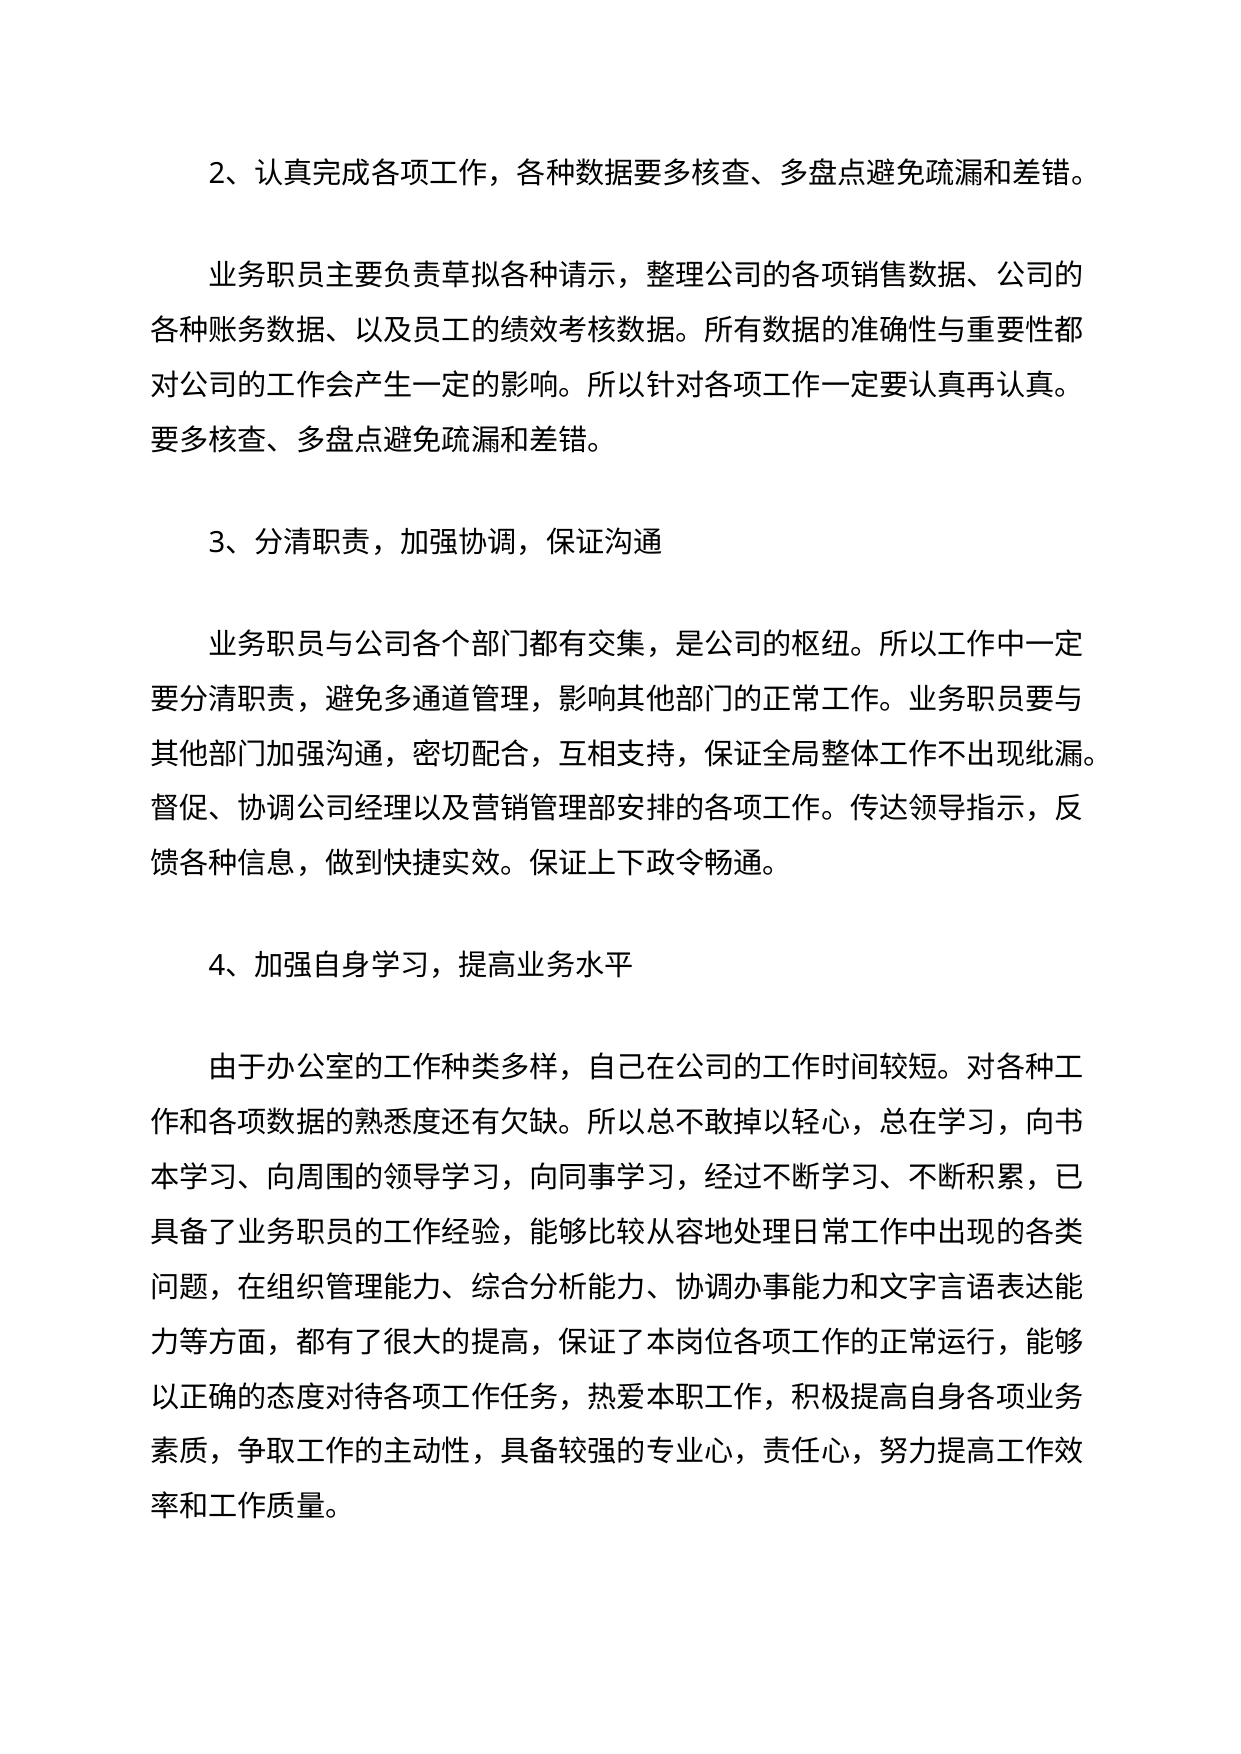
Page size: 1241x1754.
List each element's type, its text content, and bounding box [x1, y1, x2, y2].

text 业务职员主要负责草拟各种请示，整理公司的各项销售数据、公司的各种账务数据、以及员工的绩效考核数据。所有数据的准确性与重要性都对公司的工作会产生一定的影响。所以针对各项工作一定要认真再认真。要多核查、多盘点避免疏漏和差错。 [150, 252, 1090, 459]
text 业务职员与公司各个部门都有交集，是公司的枢纽。所以工作中一定要分清职责，避免多通道管理，影响其他部门的正常工作。业务职员要与其他部门加强沟通，密切配合，互相支持，保证全局整体工作不出现纰漏。督促、协调公司经理以及营销管理部安排的各项工作。传达领导指示，反馈各种信息，做到快捷实效。保证上下政令畅通。 [150, 620, 1090, 882]
text 4、加强自身学习，提高业务水平 [150, 942, 1090, 984]
text 由于办公室的工作种类多样，自己在公司的工作时间较短。对各种工作和各项数据的熟悉度还有欠缺。所以总不敢掉以轻心，总在学习，向书本学习、向周围的领导学习，向同事学习，经过不断学习、不断积累，已具备了业务职员的工作经验，能够比较从容地处理日常工作中出现的各类问题，在组织管理能力、综合分析能力、协调办事能力和文字言语表达能力等方面，都有了很大的提高，保证了本岗位各项工作的正常运行，能够以正确的态度对待各项工作任务，热爱本职工作，积极提高自身各项业务素质，争取工作的主动性，具备较强的专业心，责任心，努力提高工作效率和工作质量。 [150, 1044, 1090, 1525]
text 2、认真完成各项工作，各种数据要多核查、多盘点避免疏漏和差错。 [150, 150, 1090, 192]
text 3、分清职责，加强协调，保证沟通 [150, 518, 1090, 561]
